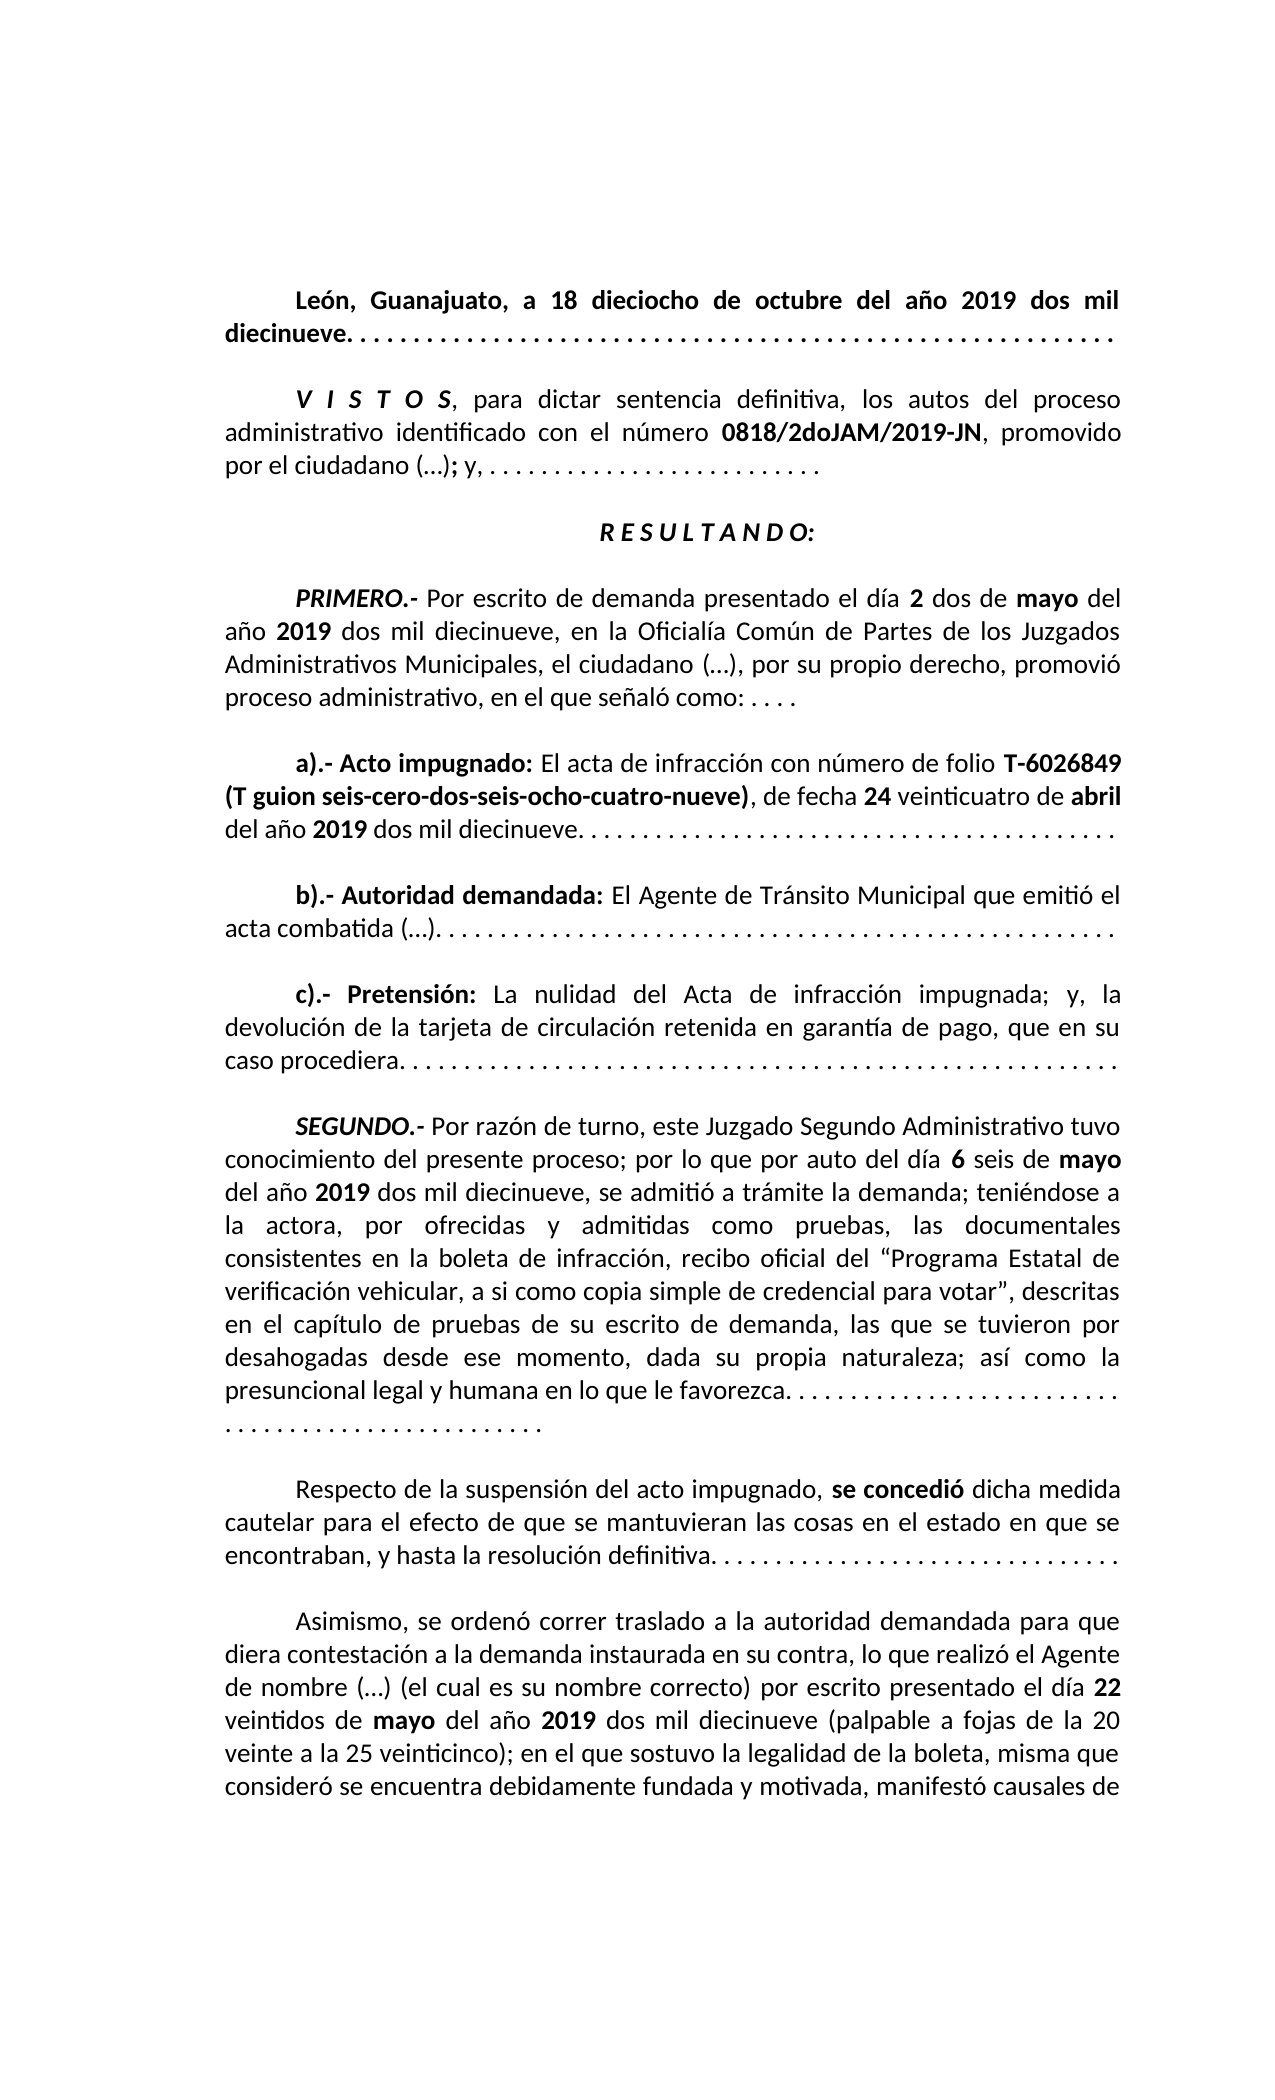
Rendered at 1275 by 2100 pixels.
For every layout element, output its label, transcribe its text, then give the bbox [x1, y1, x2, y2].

text V I S T O S, para dictar sentencia definitiva, los autos del proceso administrativo identificado con el número 0818/2doJAM/2019-JN, promovido por el ciudadano (…); y, . . . . . . . . . . . . . . . . . . . . . . . . . . [224, 383, 1121, 482]
text R E S U L T A N D O: [224, 515, 1121, 548]
text b).- Autoridad demandada: El Agente de Tránsito Municipal que emitió el acta combatida (…). . . . . . . . . . . . . . . . . . . . . . . . . . . . . . . . . . . . . . . . . . . . . . . . . . . . . [224, 878, 1121, 944]
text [224, 1604, 1121, 1802]
text a).- Acto impugnado: El acta de infracción con número de folio T-6026849 (T guion seis-cero-dos-seis-ocho-cuatro-nueve), de fecha 24 veinticuatro de abril del año 2019 dos mil diecinueve. . . . . . . . . . . . . . . . . . . . . . . . . . . . . . . . . . . . . . . . . . [224, 746, 1121, 845]
text PRIMERO.- Por escrito de demanda presentado el día 2 dos de mayo del año 2019 dos mil diecinueve, en la Oficialía Común de Partes de los Juzgados Administrativos Municipales, el ciudadano (…), por su propio derecho, promovió proceso administrativo, en el que señaló como: . . . . [224, 581, 1121, 713]
text SEGUNDO.- Por razón de turno, este Juzgado Segundo Administrativo tuvo conocimiento del presente proceso; por lo que por auto del día 6 seis de mayo del año 2019 dos mil diecinueve, se admitió a trámite la demanda; teniéndose a la actora, por ofrecidas y admitidas como pruebas, las documentales consistentes en la boleta de infracción, recibo oficial del “Programa Estatal de verificación vehicular, a si como copia simple de credencial para votar”, descritas en el capítulo de pruebas de su escrito de demanda, las que se tuvieron por desahogadas desde ese momento, dada su propia naturaleza; así como la presuncional legal y humana en lo que le favorezca. . . . . . . . . . . . . . . . . . . . . . . . . . . . . . . . . . . . . . . . . . . . . . . . . . . [224, 1109, 1121, 1439]
text Respecto de la suspensión del acto impugnado, se concedió dicha medida cautelar para el efecto de que se mantuvieran las cosas en el estado en que se encontraban, y hasta la resolución definitiva. . . . . . . . . . . . . . . . . . . . . . . . . . . . . . . . [224, 1472, 1121, 1571]
subtitle León, Guanajuato, a 18 dieciocho de octubre del año 2019 dos mil diecinueve. . . . . . . . . . . . . . . . . . . . . . . . . . . . . . . . . . . . . . . . . . . . . . . . . . . . . . . . . . [224, 283, 1121, 349]
text c).- Pretensión: La nulidad del Acta de infracción impugnada; y, la devolución de la tarjeta de circulación retenida en garantía de pago, que en su caso procediera. . . . . . . . . . . . . . . . . . . . . . . . . . . . . . . . . . . . . . . . . . . . . . . . . . . . . . . . [224, 977, 1121, 1076]
